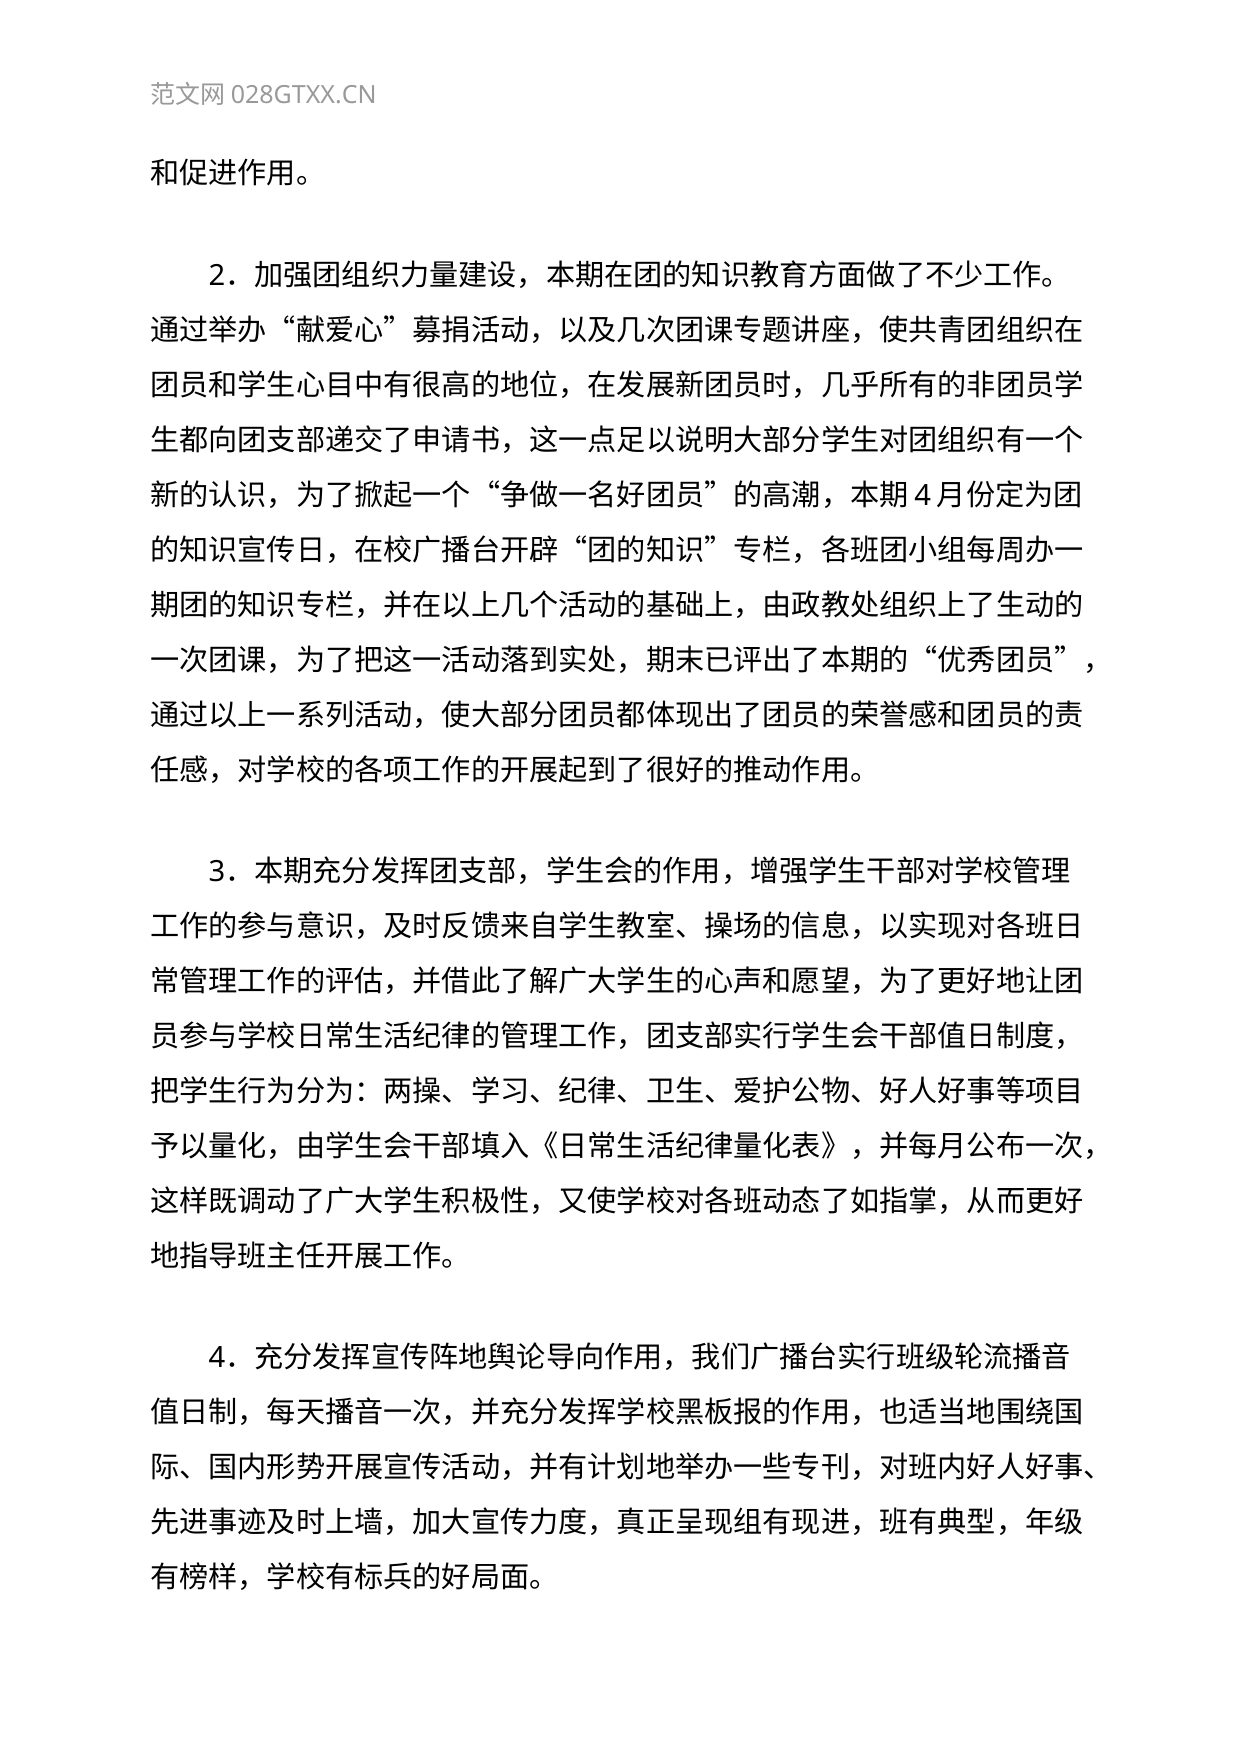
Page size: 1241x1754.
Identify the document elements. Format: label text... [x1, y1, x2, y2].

text 3．本期充分发挥团支部，学生会的作用，增强学生干部对学校管理工作的参与意识，及时反馈来自学生教室、操场的信息，以实现对各班日常管理工作的评估，并借此了解广大学生的心声和愿望，为了更好地让团员参与学校日常生活纪律的管理工作，团支部实行学生会干部值日制度，把学生行为分为：两操、学习、纪律、卫生、爱护公物、好人好事等项目予以量化，由学生会干部填入《日常生活纪律量化表》，并每月公布一次，这样既调动了广大学生积极性，又使学校对各班动态了如指掌，从而更好地指导班主任开展工作。 [150, 848, 1090, 1274]
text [150, 150, 1090, 192]
text 2．加强团组织力量建设，本期在团的知识教育方面做了不少工作。通过举办“献爱心”募捐活动，以及几次团课专题讲座，使共青团组织在团员和学生心目中有很高的地位，在发展新团员时，几乎所有的非团员学生都向团支部递交了申请书，这一点足以说明大部分学生对团组织有一个新的认识，为了掀起一个“争做一名好团员”的高潮，本期4月份定为团的知识宣传日，在校广播台开辟“团的知识”专栏，各班团小组每周办一期团的知识专栏，并在以上几个活动的基础上，由政教处组织上了生动的一次团课，为了把这一活动落到实处，期末已评出了本期的“优秀团员”，通过以上一系列活动，使大部分团员都体现出了团员的荣誉感和团员的责任感，对学校的各项工作的开展起到了很好的推动作用。 [150, 252, 1090, 788]
text 4．充分发挥宣传阵地舆论导向作用，我们广播台实行班级轮流播音值日制，每天播音一次，并充分发挥学校黑板报的作用，也适当地围绕国际、国内形势开展宣传活动，并有计划地举办一些专刊，对班内好人好事、先进事迹及时上墙，加大宣传力度，真正呈现组有现进，班有典型，年级有榜样，学校有标兵的好局面。 [150, 1334, 1090, 1596]
